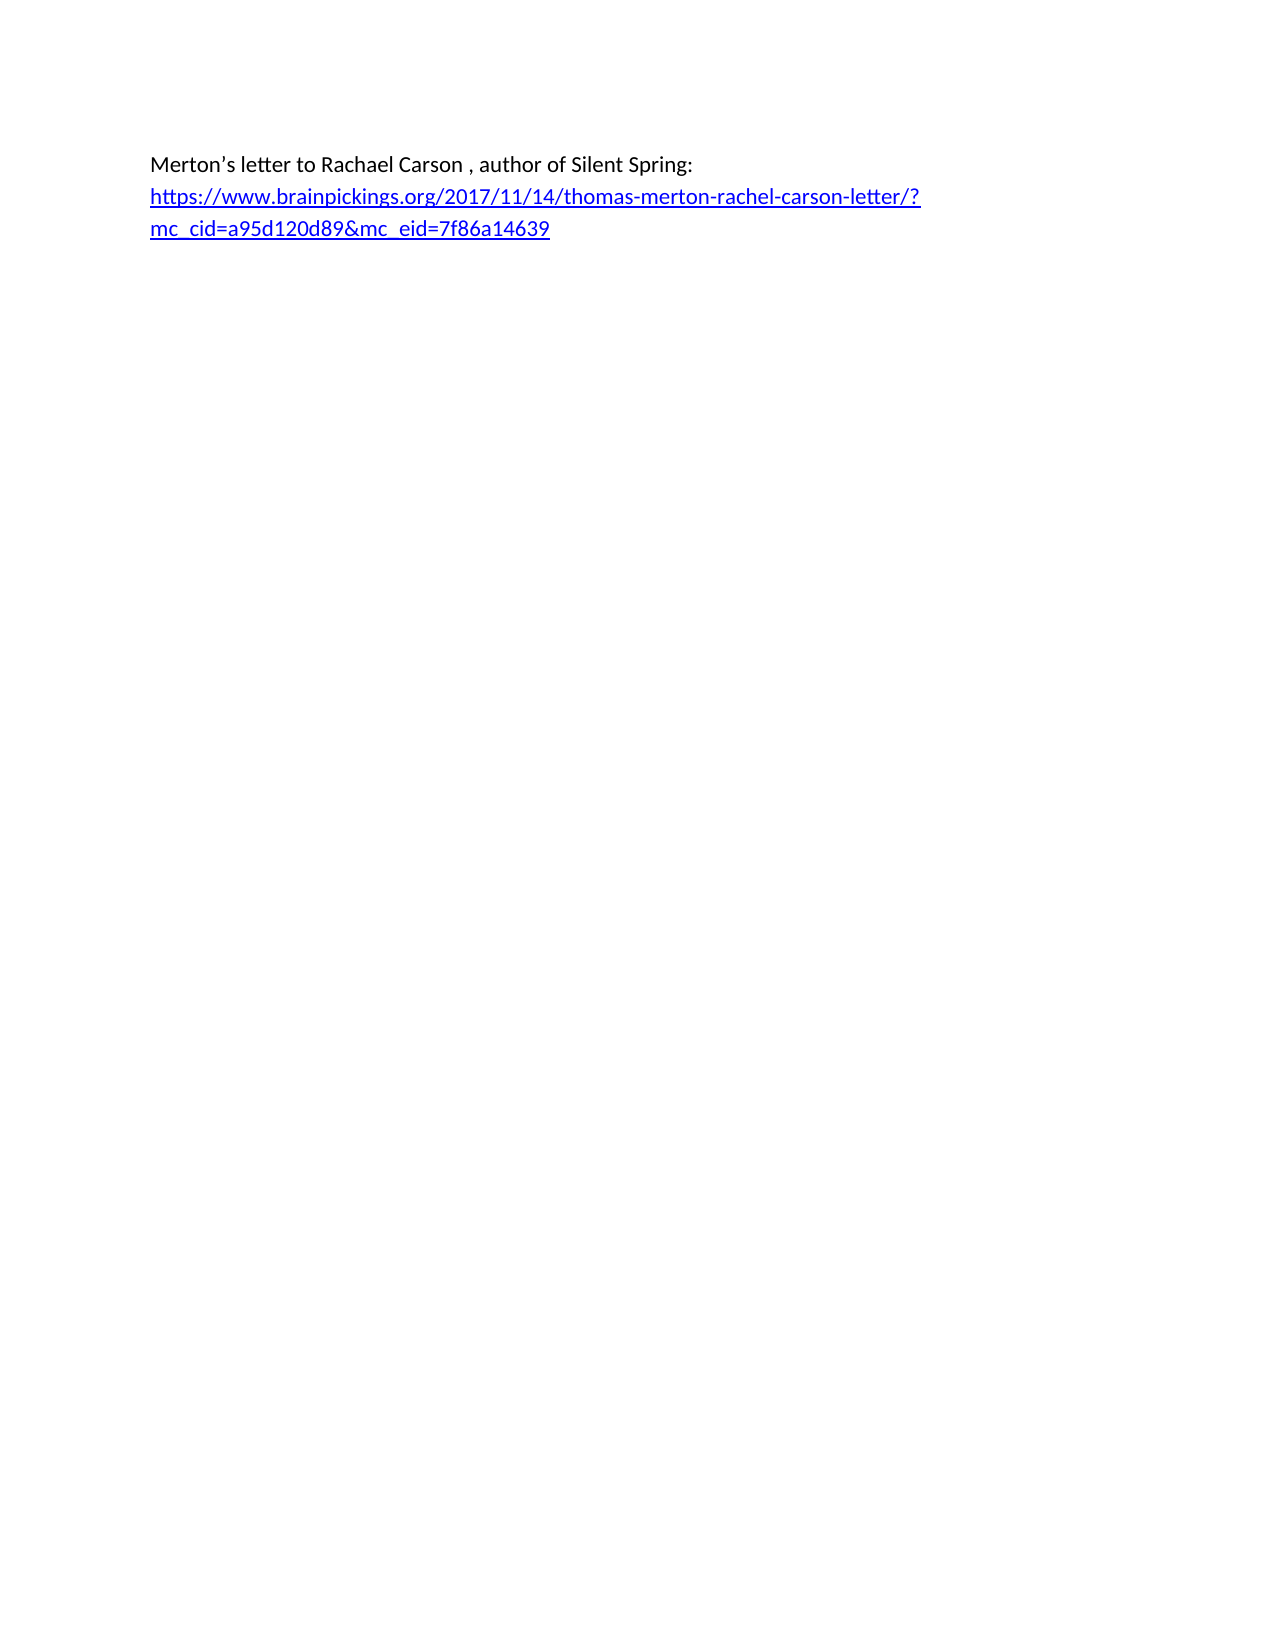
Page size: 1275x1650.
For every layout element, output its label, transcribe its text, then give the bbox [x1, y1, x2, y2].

text Merton’s letter to Rachael Carson , author of Silent Spring: https://www.brainpickings.org/2017/11/14/thomas-merton-rachel-carson-letter/?mc_cid=a95d120d89&mc_eid=7f86a14639 [150, 150, 1125, 242]
